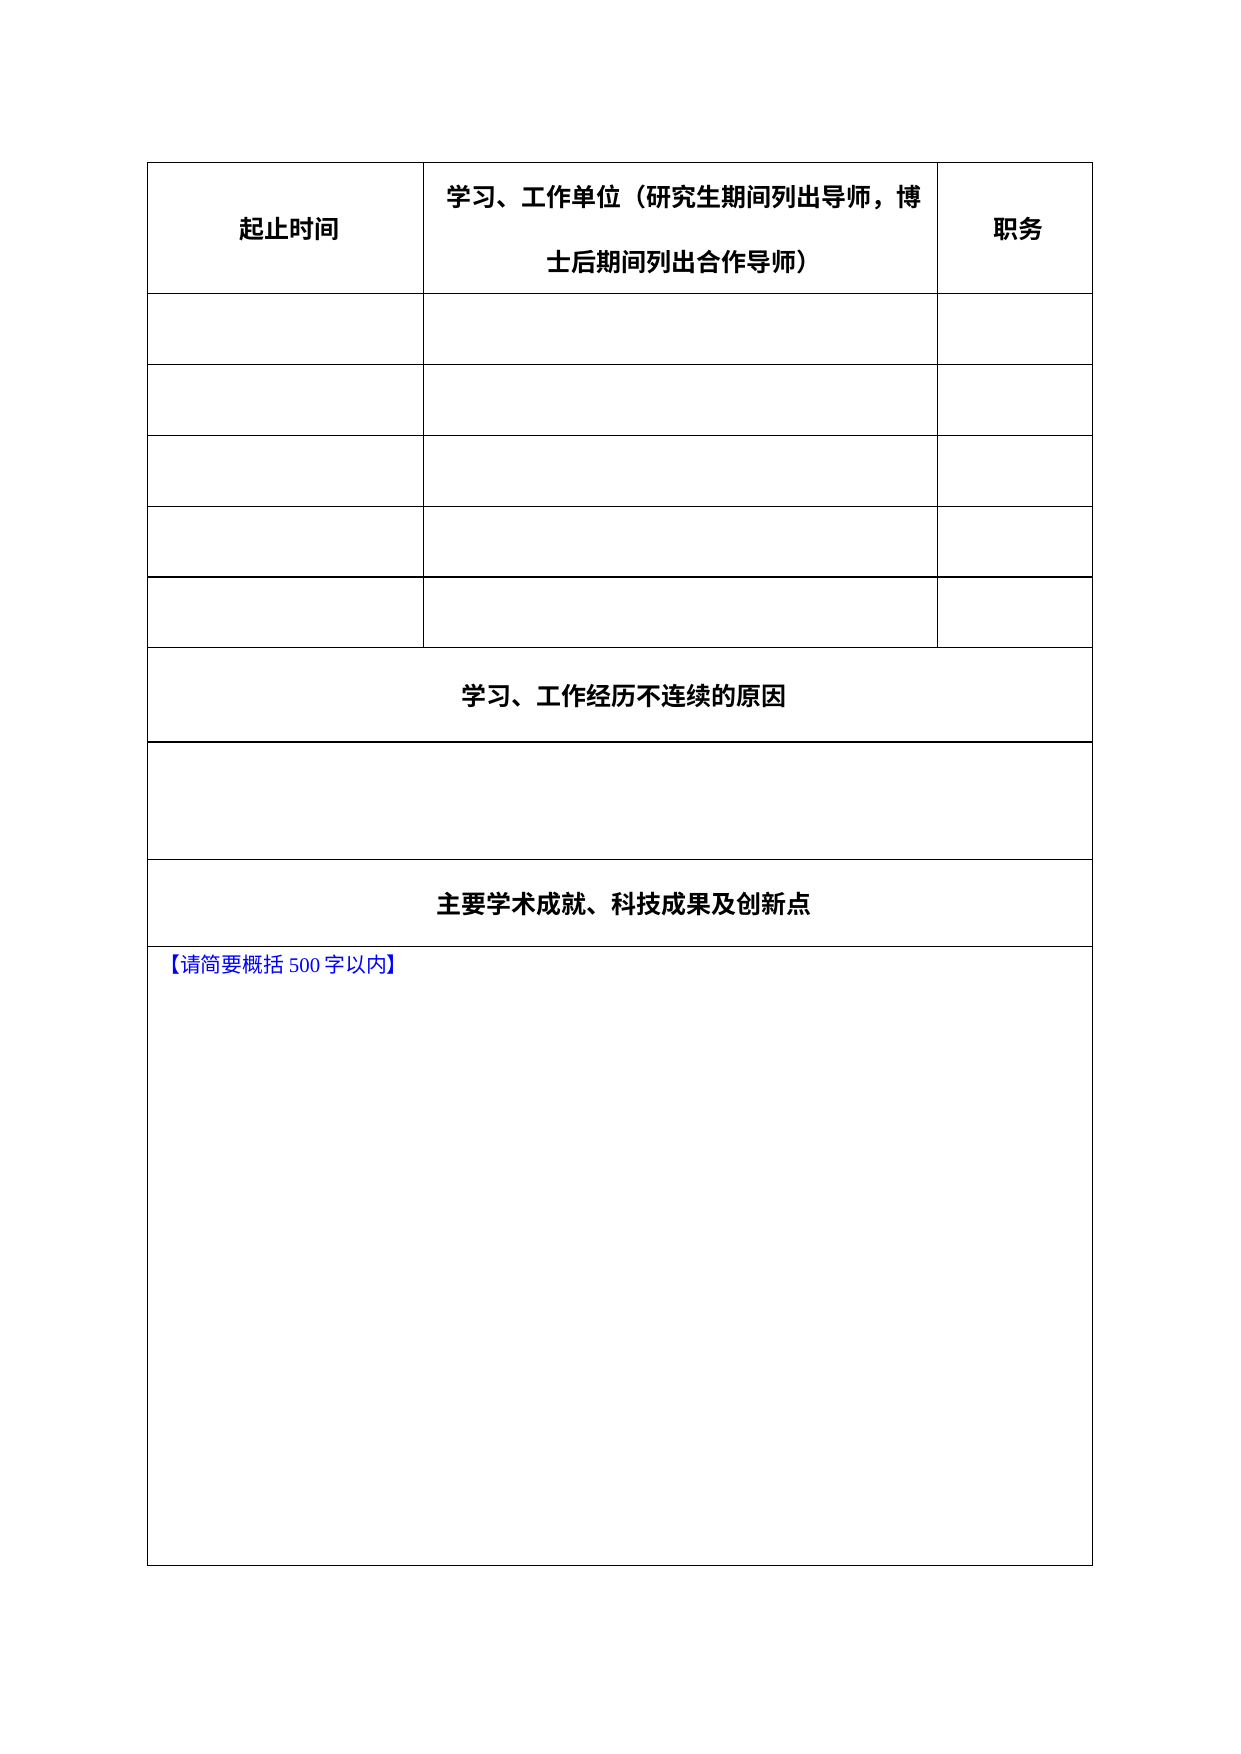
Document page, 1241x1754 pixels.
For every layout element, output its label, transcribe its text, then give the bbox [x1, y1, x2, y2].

table_cell 起止时间 [148, 163, 423, 293]
table_cell [148, 507, 423, 576]
table_cell [424, 294, 937, 364]
table_cell [938, 578, 1092, 647]
table_cell [938, 294, 1092, 364]
table_cell [938, 365, 1092, 435]
table_cell [424, 578, 937, 647]
table_cell [148, 743, 1092, 859]
table_cell [938, 507, 1092, 576]
table_cell 学习、工作单位（研究生期间列出导师，博士后期间列出合作导师） [424, 163, 937, 293]
table_cell [424, 436, 937, 506]
table_cell [424, 507, 937, 576]
table_cell [148, 436, 423, 506]
table_cell 职务 [938, 163, 1092, 293]
table_cell 主要学术成就、科技成果及创新点 [148, 860, 1092, 946]
table_cell [148, 365, 423, 435]
table_cell [148, 294, 423, 364]
table_cell 【请简要概括 500字以内】 [148, 947, 1092, 1564]
table_cell [424, 365, 937, 435]
table_cell [938, 436, 1092, 506]
table_cell 学习、工作经历不连续的原因 [148, 648, 1092, 741]
table_cell [148, 578, 423, 647]
